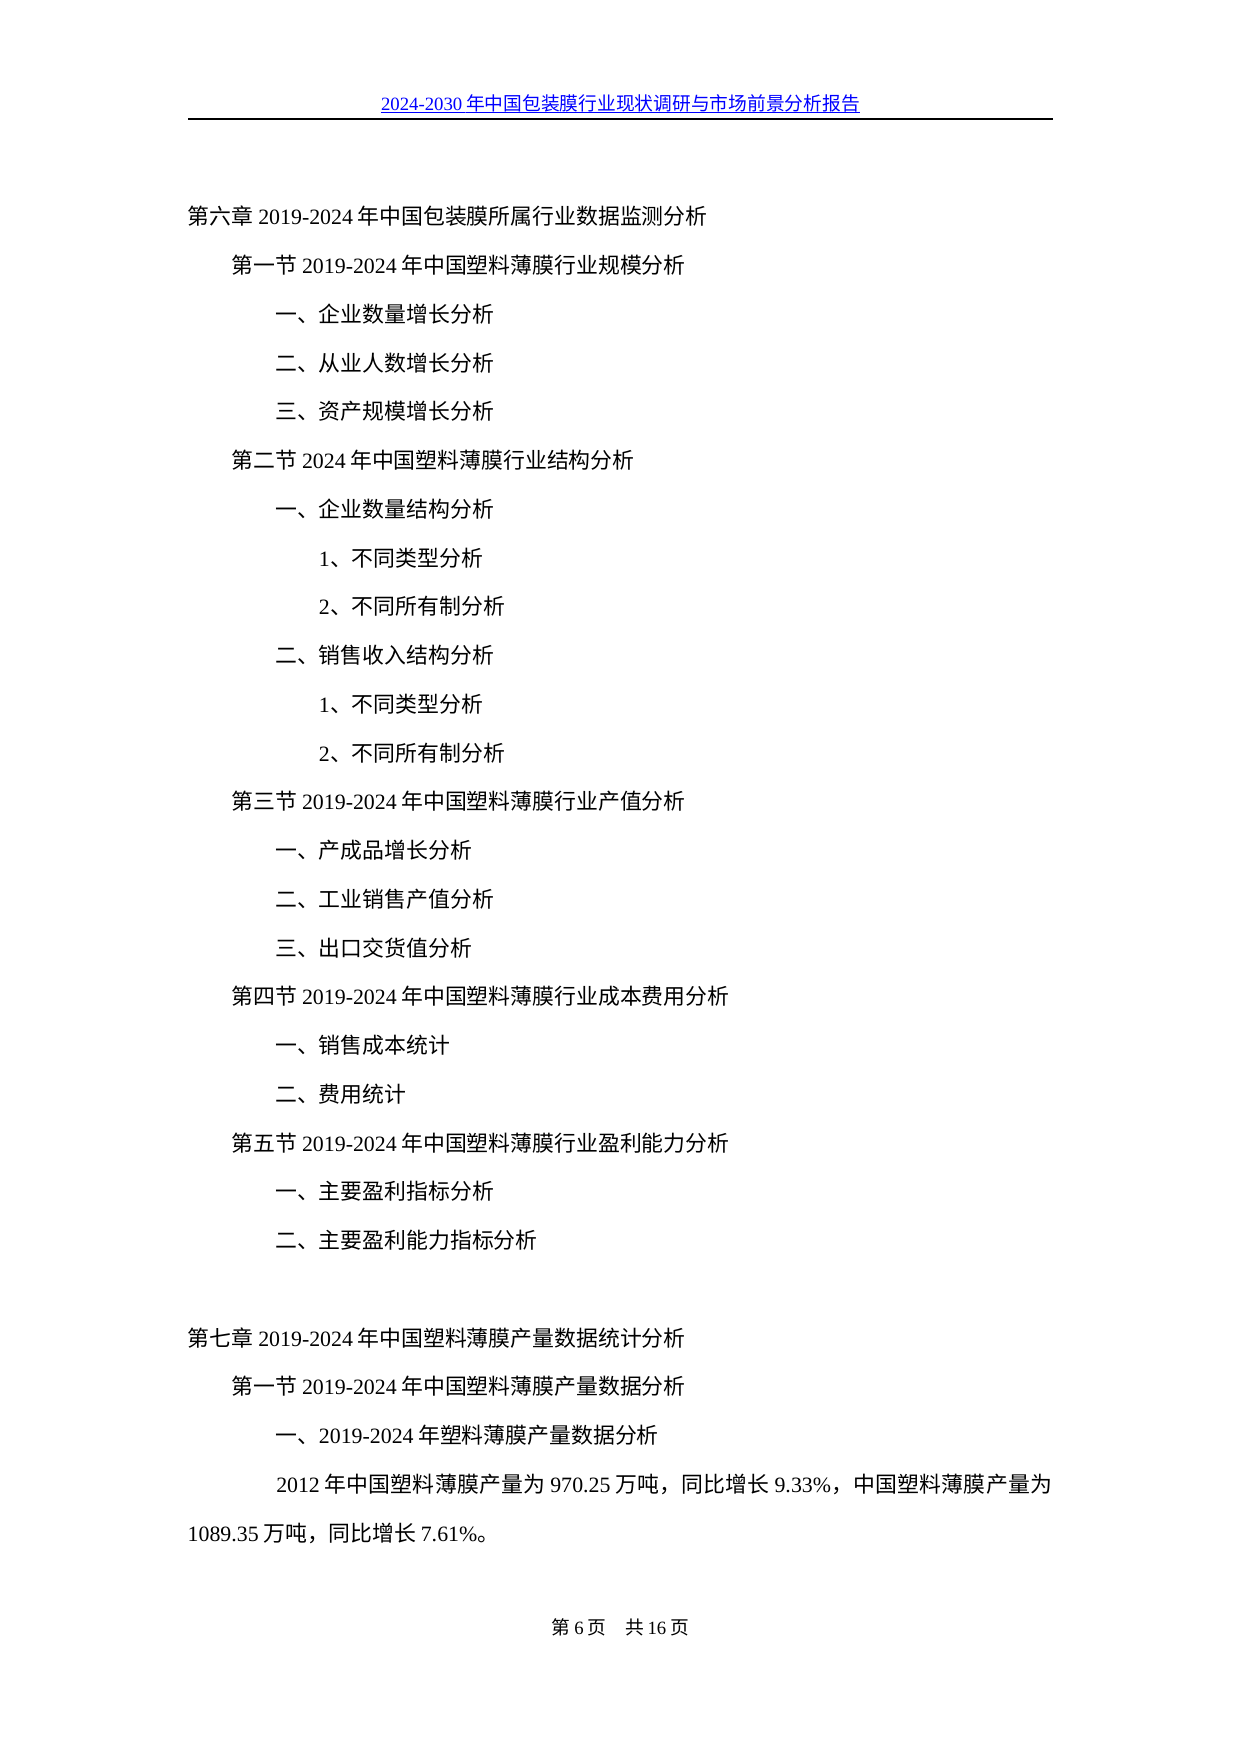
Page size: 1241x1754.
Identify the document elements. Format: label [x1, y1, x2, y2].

text [187, 150, 1053, 1548]
